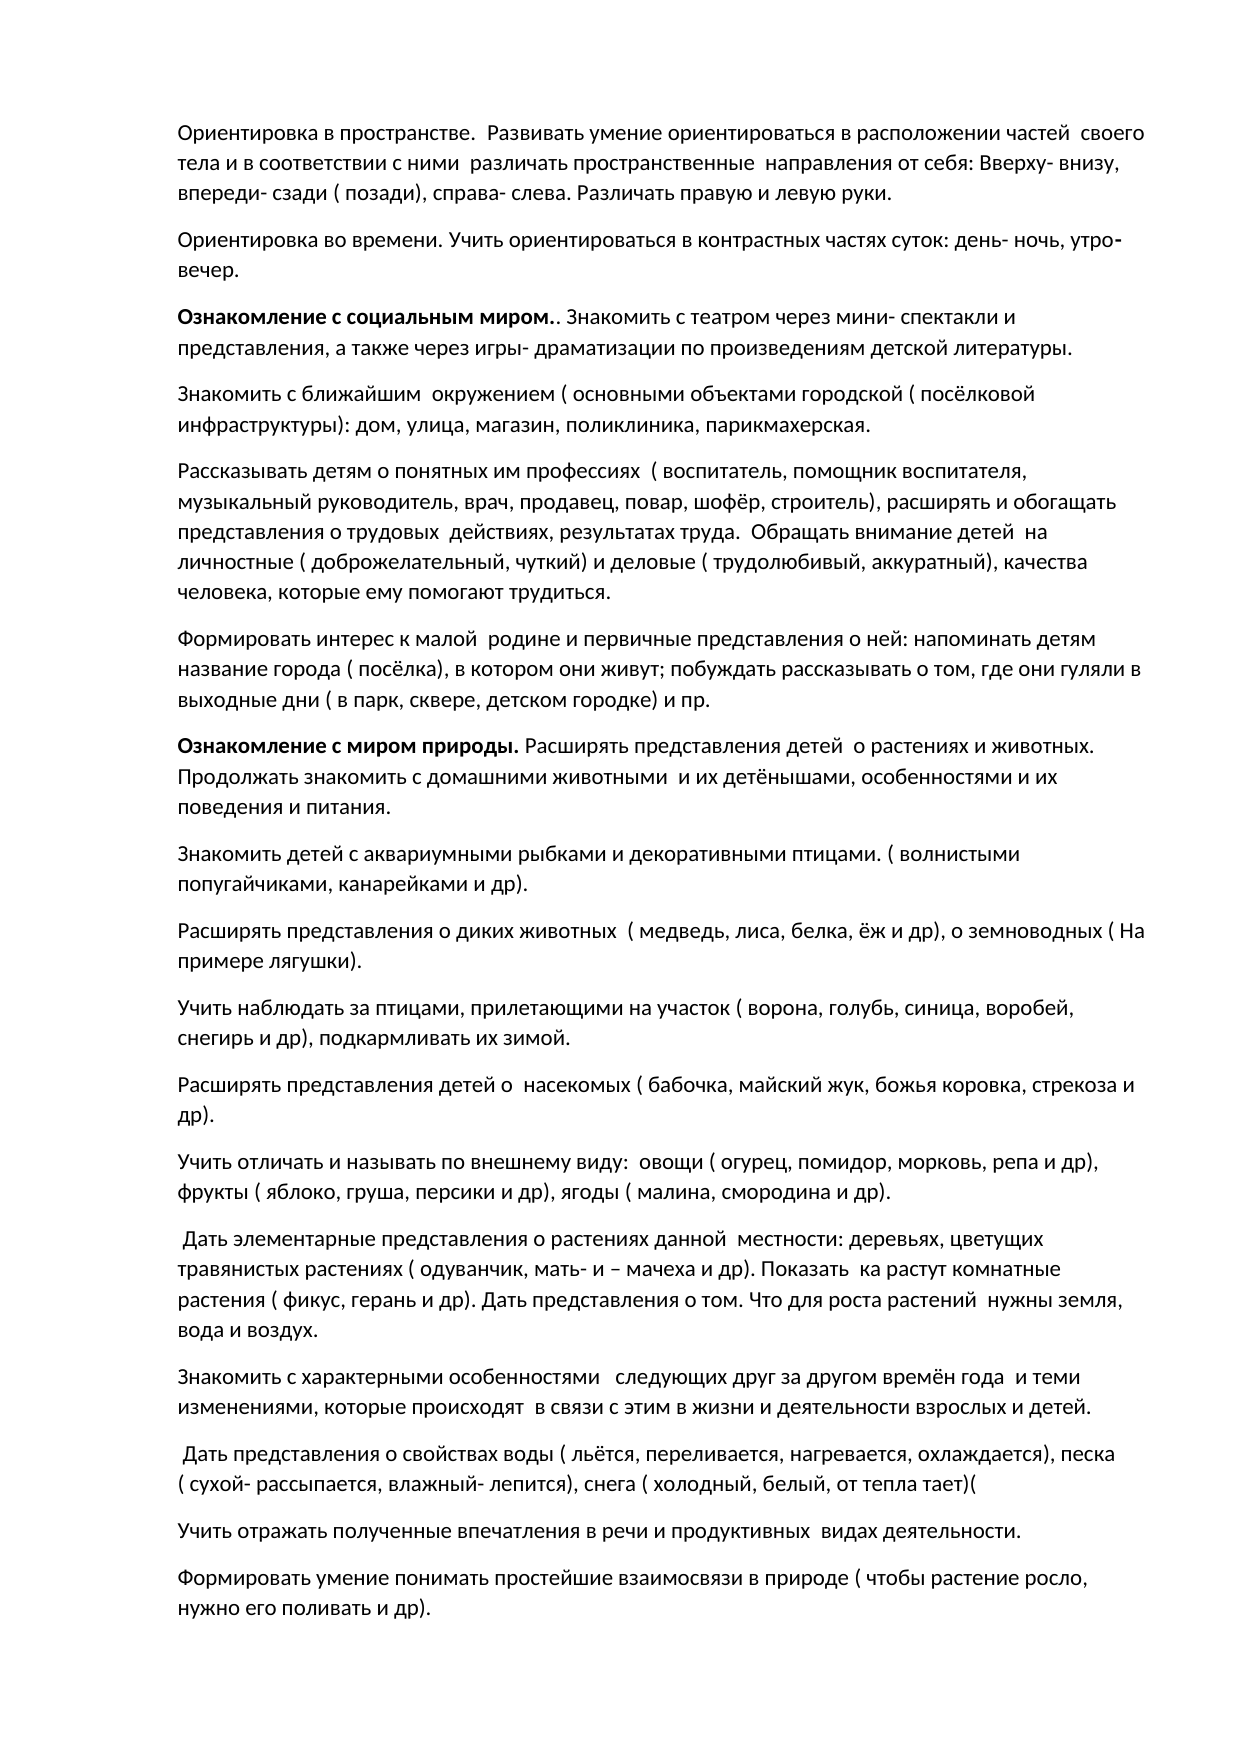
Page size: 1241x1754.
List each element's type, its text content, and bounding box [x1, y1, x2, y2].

text Ознакомление с социальным миром.. Знакомить с театром через мини- спектакли и представления, а также через игры- драматизации по произведениям детской литературы. [177, 302, 1152, 361]
text Формировать интерес к малой родине и первичные представления о ней: напоминать детям название города ( посёлка), в котором они живут; побуждать рассказывать о том, где они гуляли в выходные дни ( в парк, сквере, детском городке) и пр. [177, 624, 1152, 713]
text Знакомить с характерными особенностями следующих друг за другом времён года и теми изменениями, которые происходят в связи с этим в жизни и деятельности взрослых и детей. [177, 1362, 1152, 1420]
text Расширять представления детей о насекомых ( бабочка, майский жук, божья коровка, стрекоза и др). [177, 1070, 1152, 1128]
text Ориентировка во времени. Учить ориентироваться в контрастных частях суток: день- ночь, утро- вечер. [177, 225, 1152, 284]
text Знакомить детей с аквариумными рыбками и декоративными птицами. ( волнистыми попугайчиками, канарейками и др). [177, 839, 1152, 897]
text Ориентировка в пространстве. Развивать умение ориентироваться в расположении частей своего тела и в соответствии с ними различать пространственные направления от себя: Вверху- внизу, впереди- сзади ( позади), справа- слева. Различать правую и левую руки. [177, 118, 1152, 207]
text Расширять представления о диких животных ( медведь, лиса, белка, ёж и др), о земноводных ( На примере лягушки). [177, 916, 1152, 974]
text Формировать умение понимать простейшие взаимосвязи в природе ( чтобы растение росло, нужно его поливать и др). [177, 1563, 1152, 1621]
text Дать представления о свойствах воды ( льётся, переливается, нагревается, охлаждается), песка ( сухой- рассыпается, влажный- лепится), снега ( холодный, белый, от тепла тает)( [177, 1439, 1152, 1497]
text Знакомить с ближайшим окружением ( основными объектами городской ( посёлковой инфраструктуры): дом, улица, магазин, поликлиника, парикмахерская. [177, 379, 1152, 438]
text Ознакомление с миром природы. Расширять представления детей о растениях и животных. Продолжать знакомить с домашними животными и их детёнышами, особенностями и их поведения и питания. [177, 732, 1152, 820]
text Учить наблюдать за птицами, прилетающими на участок ( ворона, голубь, синица, воробей, снегирь и др), подкармливать их зимой. [177, 993, 1152, 1051]
text Учить отражать полученные впечатления в речи и продуктивных видах деятельности. [177, 1516, 1152, 1544]
text Дать элементарные представления о растениях данной местности: деревьях, цветущих травянистых растениях ( одуванчик, мать- и – мачеха и др). Показать ка растут комнатные растения ( фикус, герань и др). Дать представления о том. Что для роста растений нужны земля, вода и воздух. [177, 1224, 1152, 1343]
text Учить отличать и называть по внешнему виду: овощи ( огурец, помидор, морковь, репа и др), фрукты ( яблоко, груша, персики и др), ягоды ( малина, смородина и др). [177, 1147, 1152, 1206]
text Рассказывать детям о понятных им профессиях ( воспитатель, помощник воспитателя, музыкальный руководитель, врач, продавец, повар, шофёр, строитель), расширять и обогащать представления о трудовых действиях, результатах труда. Обращать внимание детей на личностные ( доброжелательный, чуткий) и деловые ( трудолюбивый, аккуратный), качества человека, которые ему помогают трудиться. [177, 457, 1152, 606]
